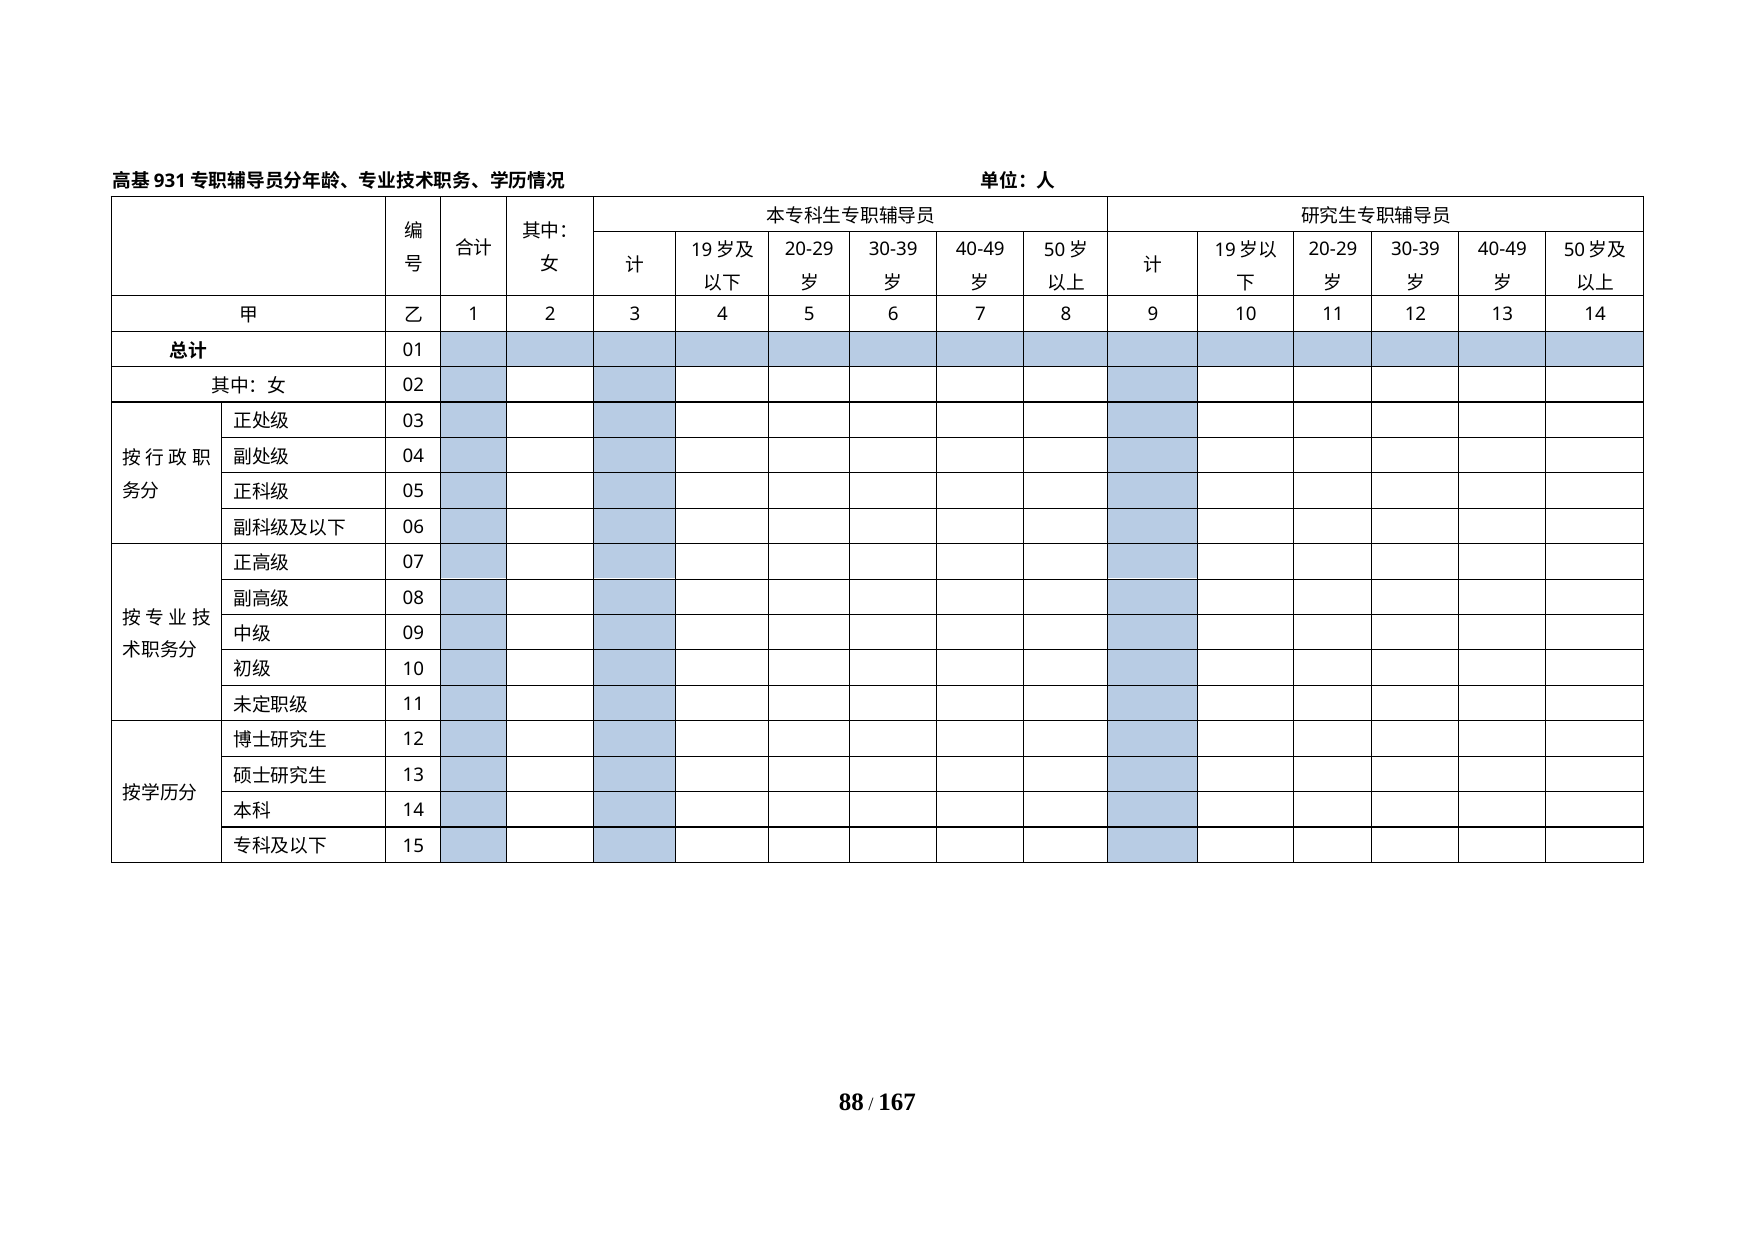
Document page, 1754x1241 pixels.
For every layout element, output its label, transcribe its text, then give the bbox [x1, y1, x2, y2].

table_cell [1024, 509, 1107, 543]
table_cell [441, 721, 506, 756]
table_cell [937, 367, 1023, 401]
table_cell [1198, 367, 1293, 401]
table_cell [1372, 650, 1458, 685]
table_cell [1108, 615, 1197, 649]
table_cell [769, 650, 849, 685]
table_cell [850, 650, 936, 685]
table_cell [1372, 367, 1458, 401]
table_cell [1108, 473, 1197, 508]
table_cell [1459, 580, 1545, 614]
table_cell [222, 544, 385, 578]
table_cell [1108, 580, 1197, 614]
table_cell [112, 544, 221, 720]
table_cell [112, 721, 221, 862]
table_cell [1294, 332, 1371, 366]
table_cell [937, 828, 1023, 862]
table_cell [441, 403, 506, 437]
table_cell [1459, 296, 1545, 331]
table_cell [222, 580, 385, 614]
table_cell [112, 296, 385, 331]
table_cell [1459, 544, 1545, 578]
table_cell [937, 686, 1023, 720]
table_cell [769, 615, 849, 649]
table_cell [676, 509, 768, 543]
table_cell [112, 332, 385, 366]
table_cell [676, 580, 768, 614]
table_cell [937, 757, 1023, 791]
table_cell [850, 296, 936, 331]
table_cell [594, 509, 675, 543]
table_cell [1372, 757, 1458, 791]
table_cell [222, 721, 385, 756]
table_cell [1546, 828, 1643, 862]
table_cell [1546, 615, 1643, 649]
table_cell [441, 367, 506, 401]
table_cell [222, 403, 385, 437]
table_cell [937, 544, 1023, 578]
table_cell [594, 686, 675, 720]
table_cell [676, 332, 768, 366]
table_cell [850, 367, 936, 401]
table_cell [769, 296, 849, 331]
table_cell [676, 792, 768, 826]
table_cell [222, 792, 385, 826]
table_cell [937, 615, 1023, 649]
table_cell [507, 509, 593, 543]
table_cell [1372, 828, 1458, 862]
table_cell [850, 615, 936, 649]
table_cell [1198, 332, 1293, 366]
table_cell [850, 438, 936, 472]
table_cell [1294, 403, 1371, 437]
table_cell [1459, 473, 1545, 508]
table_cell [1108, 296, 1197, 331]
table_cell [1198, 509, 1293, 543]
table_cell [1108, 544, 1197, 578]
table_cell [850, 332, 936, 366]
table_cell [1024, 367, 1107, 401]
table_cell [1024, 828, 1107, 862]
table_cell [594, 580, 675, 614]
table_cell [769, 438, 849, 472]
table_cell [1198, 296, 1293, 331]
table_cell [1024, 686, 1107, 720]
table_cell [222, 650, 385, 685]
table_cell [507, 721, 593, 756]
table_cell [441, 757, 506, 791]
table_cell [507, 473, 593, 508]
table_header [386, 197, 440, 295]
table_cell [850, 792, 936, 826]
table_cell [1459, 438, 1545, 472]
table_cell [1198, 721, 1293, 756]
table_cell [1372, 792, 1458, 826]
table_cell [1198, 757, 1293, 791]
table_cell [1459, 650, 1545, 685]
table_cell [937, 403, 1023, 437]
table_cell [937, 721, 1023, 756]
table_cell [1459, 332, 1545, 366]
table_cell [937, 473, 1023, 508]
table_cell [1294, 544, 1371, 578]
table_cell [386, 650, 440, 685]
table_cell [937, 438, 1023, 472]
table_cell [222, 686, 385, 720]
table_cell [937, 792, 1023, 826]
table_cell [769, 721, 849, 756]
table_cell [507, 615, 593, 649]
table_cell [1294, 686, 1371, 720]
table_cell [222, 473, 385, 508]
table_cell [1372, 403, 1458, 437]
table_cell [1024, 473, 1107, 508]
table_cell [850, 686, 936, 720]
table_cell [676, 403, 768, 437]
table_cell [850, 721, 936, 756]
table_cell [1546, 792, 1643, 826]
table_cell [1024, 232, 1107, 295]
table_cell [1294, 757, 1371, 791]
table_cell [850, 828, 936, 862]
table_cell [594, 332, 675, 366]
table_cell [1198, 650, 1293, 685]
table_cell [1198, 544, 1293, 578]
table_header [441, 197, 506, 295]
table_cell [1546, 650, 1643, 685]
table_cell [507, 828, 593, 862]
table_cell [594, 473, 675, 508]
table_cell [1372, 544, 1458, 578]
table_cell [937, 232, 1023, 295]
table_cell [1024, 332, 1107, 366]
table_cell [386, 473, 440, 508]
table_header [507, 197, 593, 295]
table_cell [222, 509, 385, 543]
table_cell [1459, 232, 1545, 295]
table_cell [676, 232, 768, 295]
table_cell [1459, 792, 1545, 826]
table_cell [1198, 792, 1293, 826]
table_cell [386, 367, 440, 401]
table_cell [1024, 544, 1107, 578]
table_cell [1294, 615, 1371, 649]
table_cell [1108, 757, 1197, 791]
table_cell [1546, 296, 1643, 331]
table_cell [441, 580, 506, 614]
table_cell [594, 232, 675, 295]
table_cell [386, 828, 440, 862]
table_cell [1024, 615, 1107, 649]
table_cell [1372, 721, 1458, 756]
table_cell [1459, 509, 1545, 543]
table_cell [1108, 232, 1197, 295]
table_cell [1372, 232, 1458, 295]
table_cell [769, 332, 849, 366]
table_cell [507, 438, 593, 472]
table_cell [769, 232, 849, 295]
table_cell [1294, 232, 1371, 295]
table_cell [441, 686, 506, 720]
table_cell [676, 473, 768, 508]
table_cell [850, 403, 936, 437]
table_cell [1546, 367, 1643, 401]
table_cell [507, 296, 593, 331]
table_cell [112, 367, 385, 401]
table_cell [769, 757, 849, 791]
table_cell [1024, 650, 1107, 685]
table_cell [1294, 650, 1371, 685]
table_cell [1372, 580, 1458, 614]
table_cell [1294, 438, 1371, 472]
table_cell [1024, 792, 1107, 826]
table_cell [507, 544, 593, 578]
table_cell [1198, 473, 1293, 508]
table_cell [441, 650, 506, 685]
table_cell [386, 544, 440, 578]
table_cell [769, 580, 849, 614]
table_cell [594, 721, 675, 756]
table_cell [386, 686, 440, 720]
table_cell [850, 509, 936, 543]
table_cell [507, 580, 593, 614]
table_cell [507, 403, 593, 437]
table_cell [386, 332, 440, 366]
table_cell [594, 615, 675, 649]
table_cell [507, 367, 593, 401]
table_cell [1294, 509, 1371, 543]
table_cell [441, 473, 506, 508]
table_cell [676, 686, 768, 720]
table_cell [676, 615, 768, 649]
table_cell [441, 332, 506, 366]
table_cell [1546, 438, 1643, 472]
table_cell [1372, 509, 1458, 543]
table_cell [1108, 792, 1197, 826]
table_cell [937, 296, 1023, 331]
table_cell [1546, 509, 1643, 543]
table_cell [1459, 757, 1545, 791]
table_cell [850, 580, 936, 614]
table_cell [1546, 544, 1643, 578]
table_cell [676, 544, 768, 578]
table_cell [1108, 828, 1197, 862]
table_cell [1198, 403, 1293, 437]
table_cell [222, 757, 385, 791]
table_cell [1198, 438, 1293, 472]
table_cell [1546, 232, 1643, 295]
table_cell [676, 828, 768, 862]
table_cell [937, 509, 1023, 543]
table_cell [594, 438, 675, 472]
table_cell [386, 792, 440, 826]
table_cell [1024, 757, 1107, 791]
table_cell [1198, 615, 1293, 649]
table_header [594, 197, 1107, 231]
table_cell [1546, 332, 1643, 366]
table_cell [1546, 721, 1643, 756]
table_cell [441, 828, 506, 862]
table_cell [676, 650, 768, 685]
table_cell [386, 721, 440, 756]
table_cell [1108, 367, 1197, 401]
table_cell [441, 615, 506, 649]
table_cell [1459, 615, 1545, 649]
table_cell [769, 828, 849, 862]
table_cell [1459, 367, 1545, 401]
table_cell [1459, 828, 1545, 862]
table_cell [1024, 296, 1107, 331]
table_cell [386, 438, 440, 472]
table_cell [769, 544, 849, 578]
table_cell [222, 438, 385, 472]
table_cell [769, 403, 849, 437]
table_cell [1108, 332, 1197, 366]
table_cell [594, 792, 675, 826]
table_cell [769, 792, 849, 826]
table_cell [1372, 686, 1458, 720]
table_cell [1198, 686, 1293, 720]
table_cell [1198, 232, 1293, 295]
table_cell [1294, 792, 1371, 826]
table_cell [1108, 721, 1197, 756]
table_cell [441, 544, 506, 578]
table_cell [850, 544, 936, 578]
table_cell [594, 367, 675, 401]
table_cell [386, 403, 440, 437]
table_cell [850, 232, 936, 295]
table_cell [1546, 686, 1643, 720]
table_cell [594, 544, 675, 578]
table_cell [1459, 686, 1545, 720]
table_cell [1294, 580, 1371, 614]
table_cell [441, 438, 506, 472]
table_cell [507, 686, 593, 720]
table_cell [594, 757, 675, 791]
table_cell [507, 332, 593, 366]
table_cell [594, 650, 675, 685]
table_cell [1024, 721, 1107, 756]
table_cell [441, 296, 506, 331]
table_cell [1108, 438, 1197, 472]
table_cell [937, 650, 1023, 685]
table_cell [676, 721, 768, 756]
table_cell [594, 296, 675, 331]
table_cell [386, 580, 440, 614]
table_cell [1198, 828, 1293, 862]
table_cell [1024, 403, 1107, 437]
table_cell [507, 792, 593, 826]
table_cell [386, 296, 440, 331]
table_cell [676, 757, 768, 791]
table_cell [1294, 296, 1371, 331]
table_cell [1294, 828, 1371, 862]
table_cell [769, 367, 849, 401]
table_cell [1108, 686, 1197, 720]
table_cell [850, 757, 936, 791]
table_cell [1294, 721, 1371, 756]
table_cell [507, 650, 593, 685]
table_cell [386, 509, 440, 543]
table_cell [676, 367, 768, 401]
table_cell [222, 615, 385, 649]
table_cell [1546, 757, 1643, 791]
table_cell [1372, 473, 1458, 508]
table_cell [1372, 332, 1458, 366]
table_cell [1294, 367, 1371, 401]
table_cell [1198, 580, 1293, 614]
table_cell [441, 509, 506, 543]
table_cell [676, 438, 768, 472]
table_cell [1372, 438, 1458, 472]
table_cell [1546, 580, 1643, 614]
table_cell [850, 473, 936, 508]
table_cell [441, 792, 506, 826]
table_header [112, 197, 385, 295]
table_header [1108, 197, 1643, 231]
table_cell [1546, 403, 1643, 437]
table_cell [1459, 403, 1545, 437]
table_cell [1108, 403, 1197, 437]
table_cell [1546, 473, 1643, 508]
text 高基931专职辅导员分年龄、专业技术职务、学历情况 单位：人 [112, 163, 1641, 196]
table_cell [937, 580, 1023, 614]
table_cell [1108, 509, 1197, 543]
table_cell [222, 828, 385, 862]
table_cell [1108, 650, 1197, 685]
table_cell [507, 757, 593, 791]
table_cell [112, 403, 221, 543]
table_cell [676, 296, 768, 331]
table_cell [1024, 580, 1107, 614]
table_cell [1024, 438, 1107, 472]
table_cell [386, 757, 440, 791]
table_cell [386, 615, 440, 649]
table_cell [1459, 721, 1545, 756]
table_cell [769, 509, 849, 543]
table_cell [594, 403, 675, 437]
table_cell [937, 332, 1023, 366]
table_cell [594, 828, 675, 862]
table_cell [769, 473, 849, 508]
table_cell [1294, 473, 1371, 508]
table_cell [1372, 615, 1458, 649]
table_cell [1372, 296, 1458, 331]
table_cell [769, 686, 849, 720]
